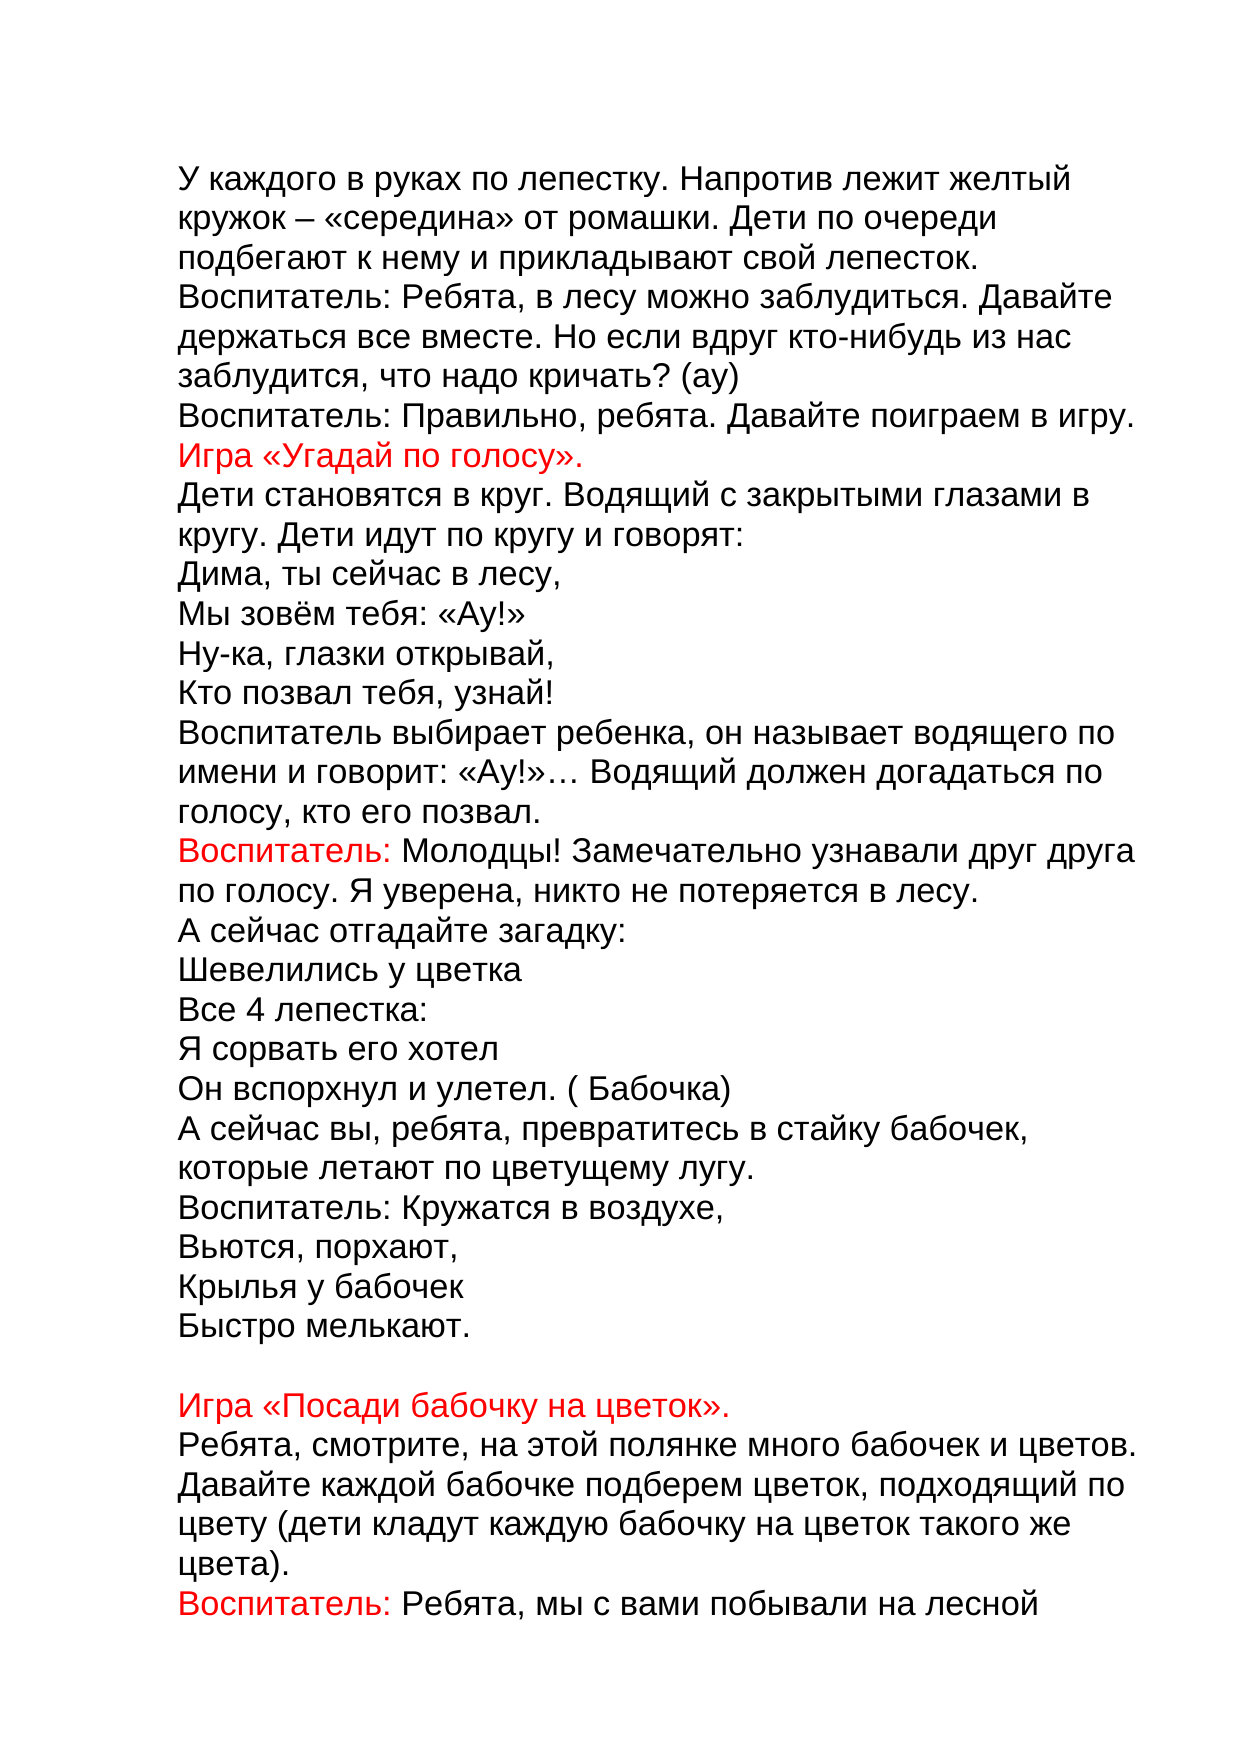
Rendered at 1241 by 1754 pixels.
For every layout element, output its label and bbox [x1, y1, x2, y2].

text [177, 118, 1152, 1622]
